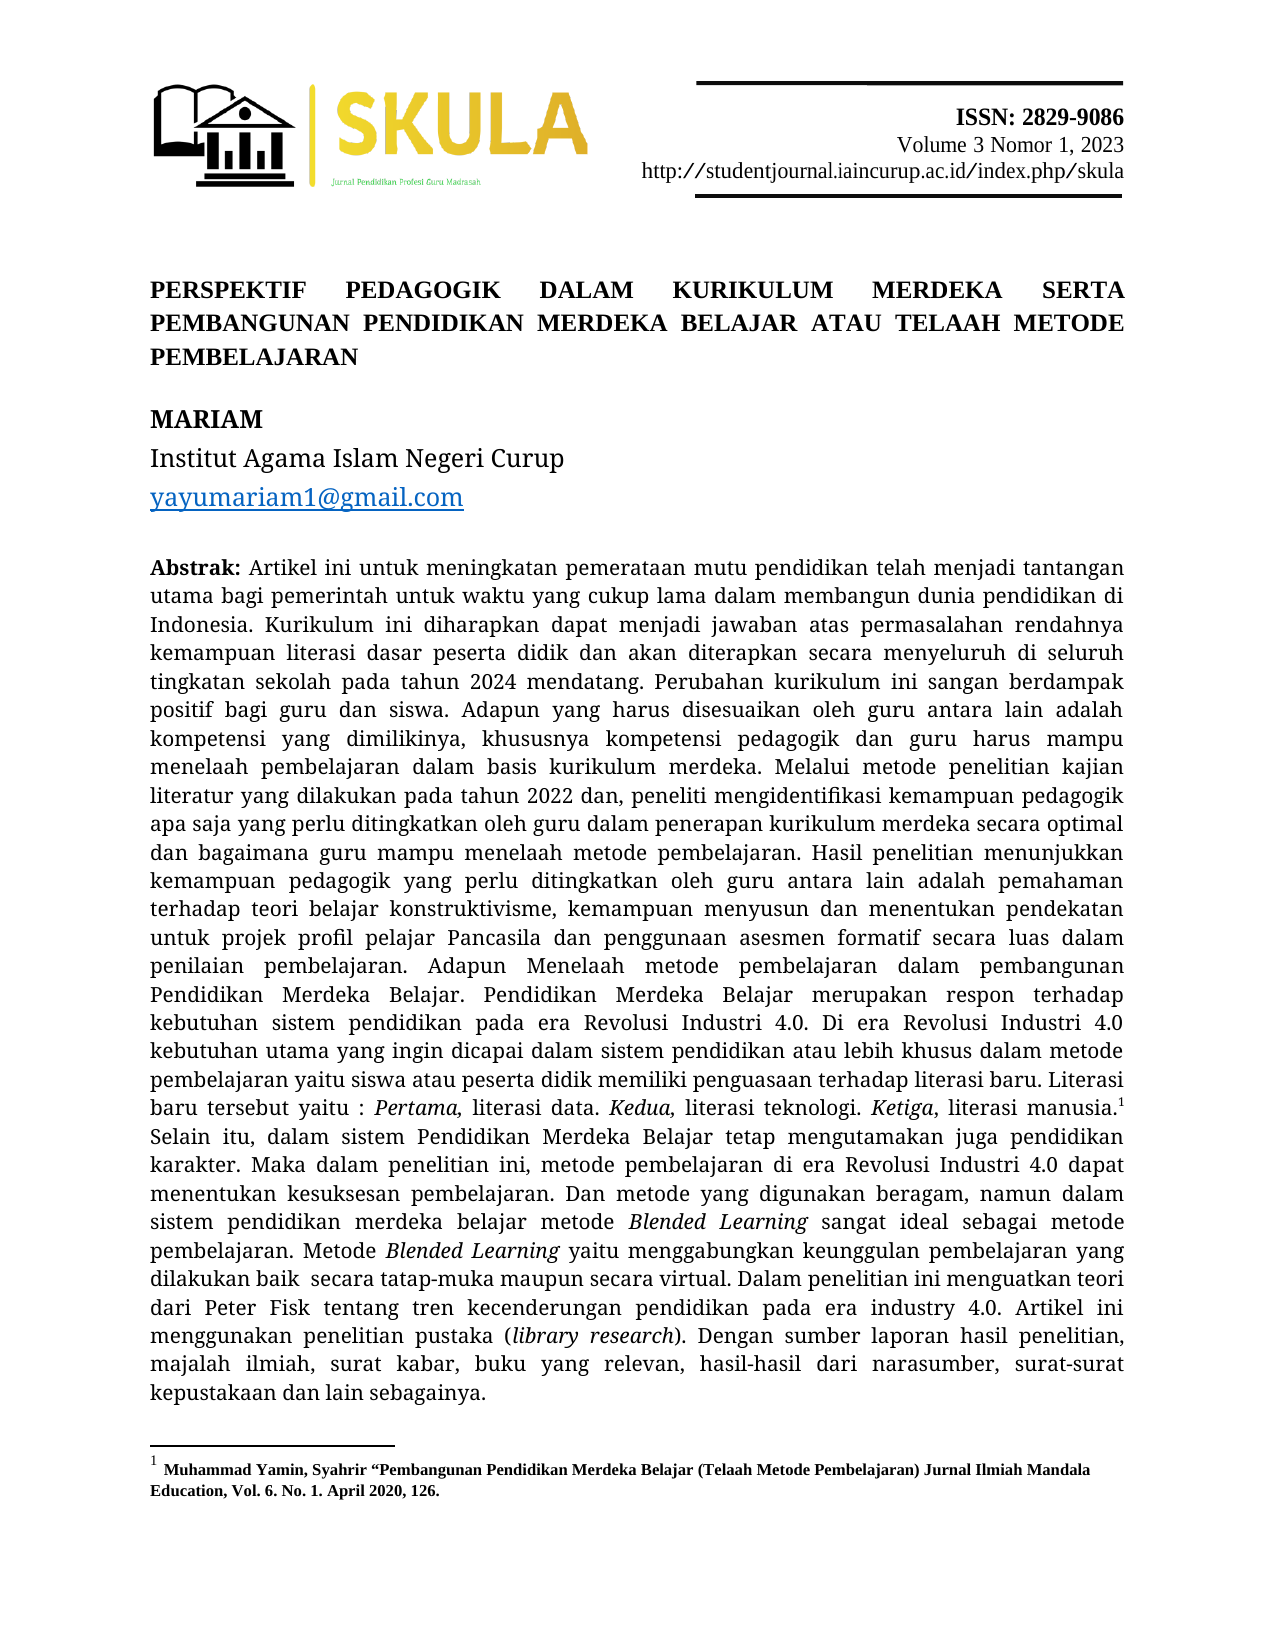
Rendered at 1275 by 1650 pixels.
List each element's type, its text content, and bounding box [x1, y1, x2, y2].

text Abstrak: Artikel ini untuk meningkatan pemerataan mutu pendidikan telah menjadi tantangan utama bagi pemerintah untuk waktu yang cukup lama dalam membangun dunia pendidikan di Indonesia. Kurikulum ini diharapkan dapat menjadi jawaban atas permasalahan rendahnya kemampuan literasi dasar peserta didik dan akan diterapkan secara menyeluruh di seluruh tingkatan sekolah pada tahun 2024 mendatang. Perubahan kurikulum ini sangan berdampak positif bagi guru dan siswa. Adapun yang harus disesuaikan oleh guru antara lain adalah kompetensi yang dimilikinya, khususnya kompetensi pedagogik dan guru harus mampu menelaah pembelajaran dalam basis kurikulum merdeka. Melalui metode penelitian kajian literatur yang dilakukan pada tahun 2022 dan, peneliti mengidentifikasi kemampuan pedagogik apa saja yang perlu ditingkatkan oleh guru dalam penerapan kurikulum merdeka secara optimal dan bagaimana guru mampu menelaah metode pembelajaran. Hasil penelitian menunjukkan kemampuan pedagogik yang perlu ditingkatkan oleh guru antara lain adalah pemahaman terhadap teori belajar konstruktivisme, kemampuan menyusun dan menentukan pendekatan untuk projek profil pelajar Pancasila dan penggunaan asesmen formatif secara luas dalam penilaian pembelajaran. Adapun Menelaah metode pembelajaran dalam pembangunan Pendidikan Merdeka Belajar. Pendidikan Merdeka Belajar merupakan respon terhadap kebutuhan sistem pendidikan pada era Revolusi Industri 4.0. Di era Revolusi Industri 4.0 kebutuhan utama yang ingin dicapai dalam sistem pendidikan atau lebih khusus dalam metode pembelajaran yaitu siswa atau peserta didik memiliki penguasaan terhadap literasi baru. Literasi baru tersebut yaitu : Pertama, literasi data. Kedua, literasi teknologi. Ketiga, literasi manusia. Selain itu, dalam sistem Pendidikan Merdeka Belajar tetap mengutamakan juga pendidikan karakter. Maka dalam penelitian ini, metode pembelajaran di era Revolusi Industri 4.0 dapat menentukan kesuksesan pembelajaran. Dan metode yang digunakan beragam, namun dalam sistem pendidikan merdeka belajar metode Blended Learning sangat ideal sebagai metode pembelajaran. Metode Blended Learning yaitu menggabungkan keunggulan pembelajaran yang dilakukan baik secara tatap-muka maupun secara virtual. Dalam penelitian ini menguatkan teori dari Peter Fisk tentang tren kecenderungan pendidikan pada era industry 4.0. Artikel ini menggunakan penelitian pustaka (library research). Dengan sumber laporan hasil penelitian, majalah ilmiah, surat kabar, buku yang relevan, hasil-hasil dari narasumber, surat-surat kepustakaan dan lain sebagainya. [150, 553, 1125, 1406]
text Institut Agama Islam Negeri Curup [150, 441, 1125, 475]
text yayumariam1@gmail.com [150, 480, 1125, 514]
picture [153, 84, 596, 187]
text MARIAM [150, 402, 1125, 436]
text PERSPEKTIF PEDAGOGIK DALAM KURIKULUM MERDEKA SERTA PEMBANGUNAN PENDIDIKAN MERDEKA BELAJAR ATAU TELAAH METODE PEMBELAJARAN [150, 276, 1125, 370]
